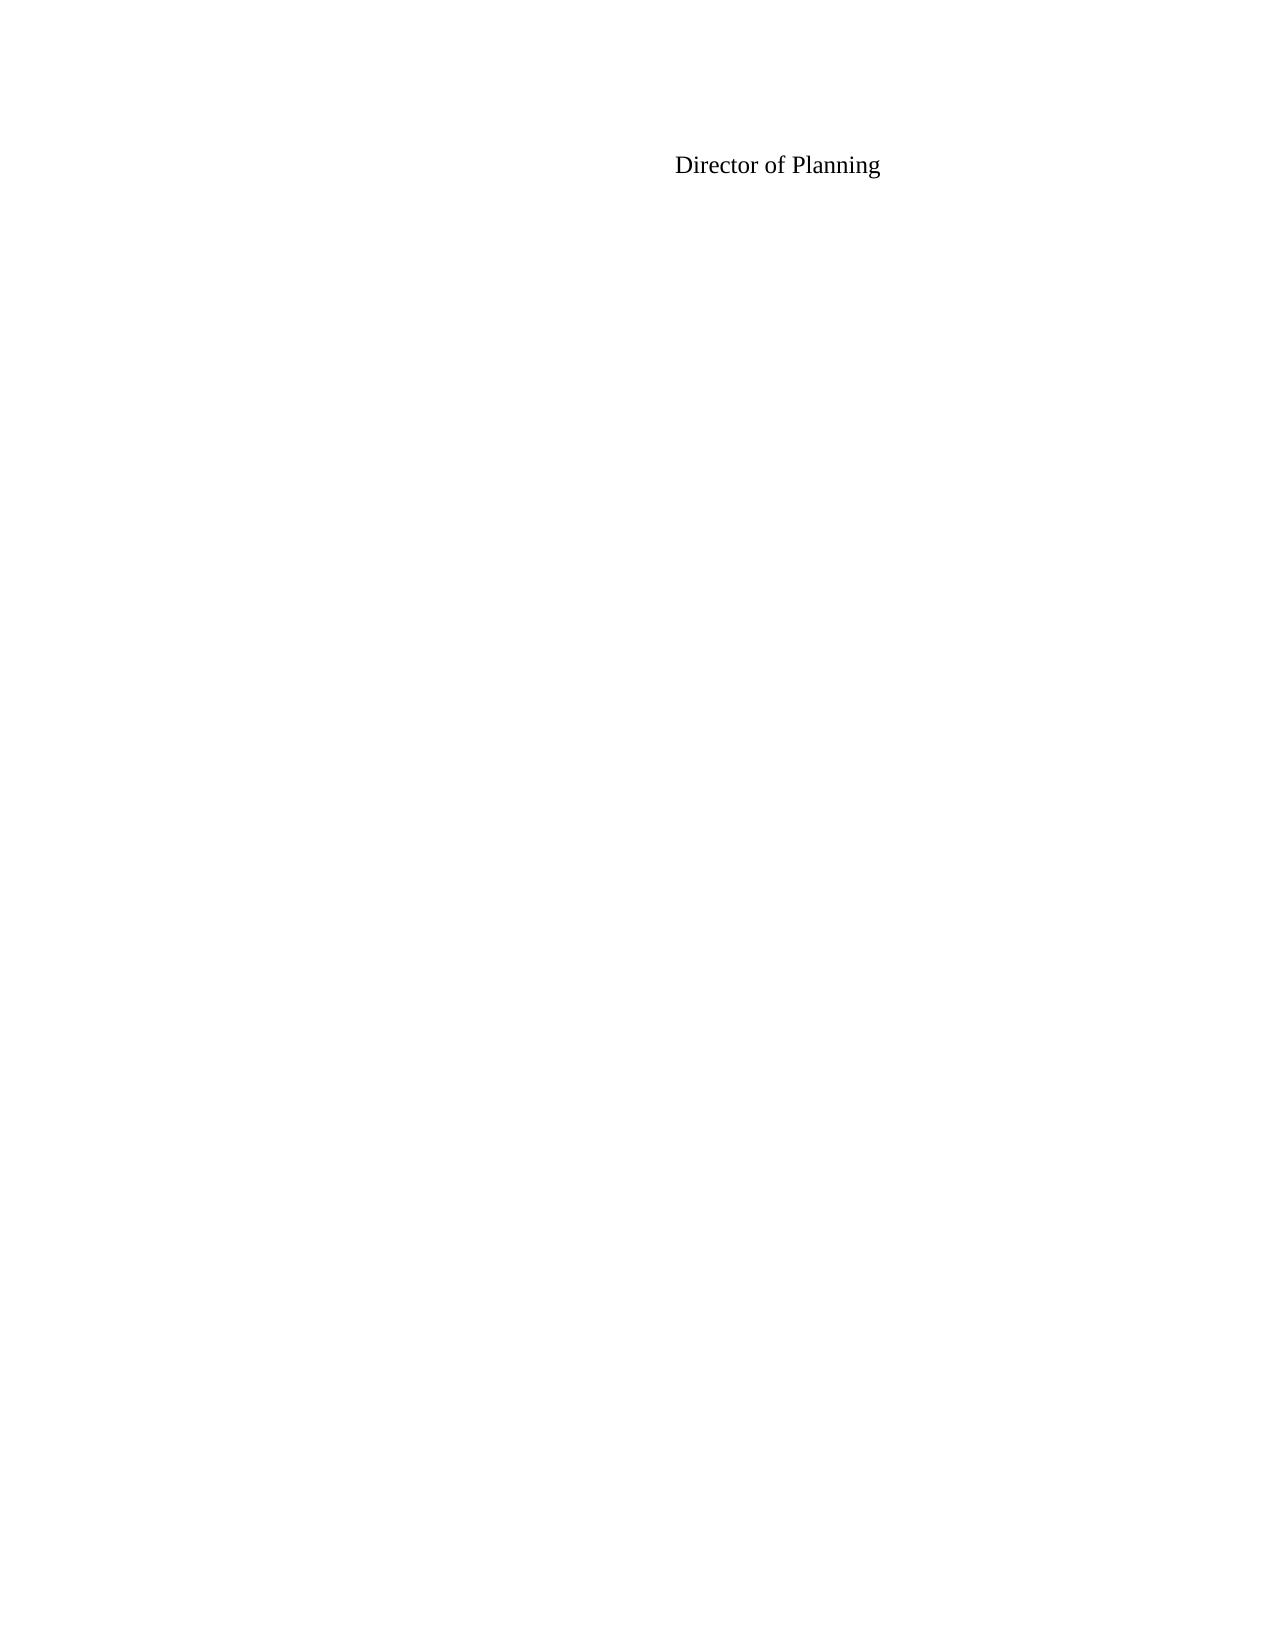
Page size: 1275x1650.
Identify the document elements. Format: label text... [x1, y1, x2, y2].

text Director of Planning [150, 150, 1125, 179]
